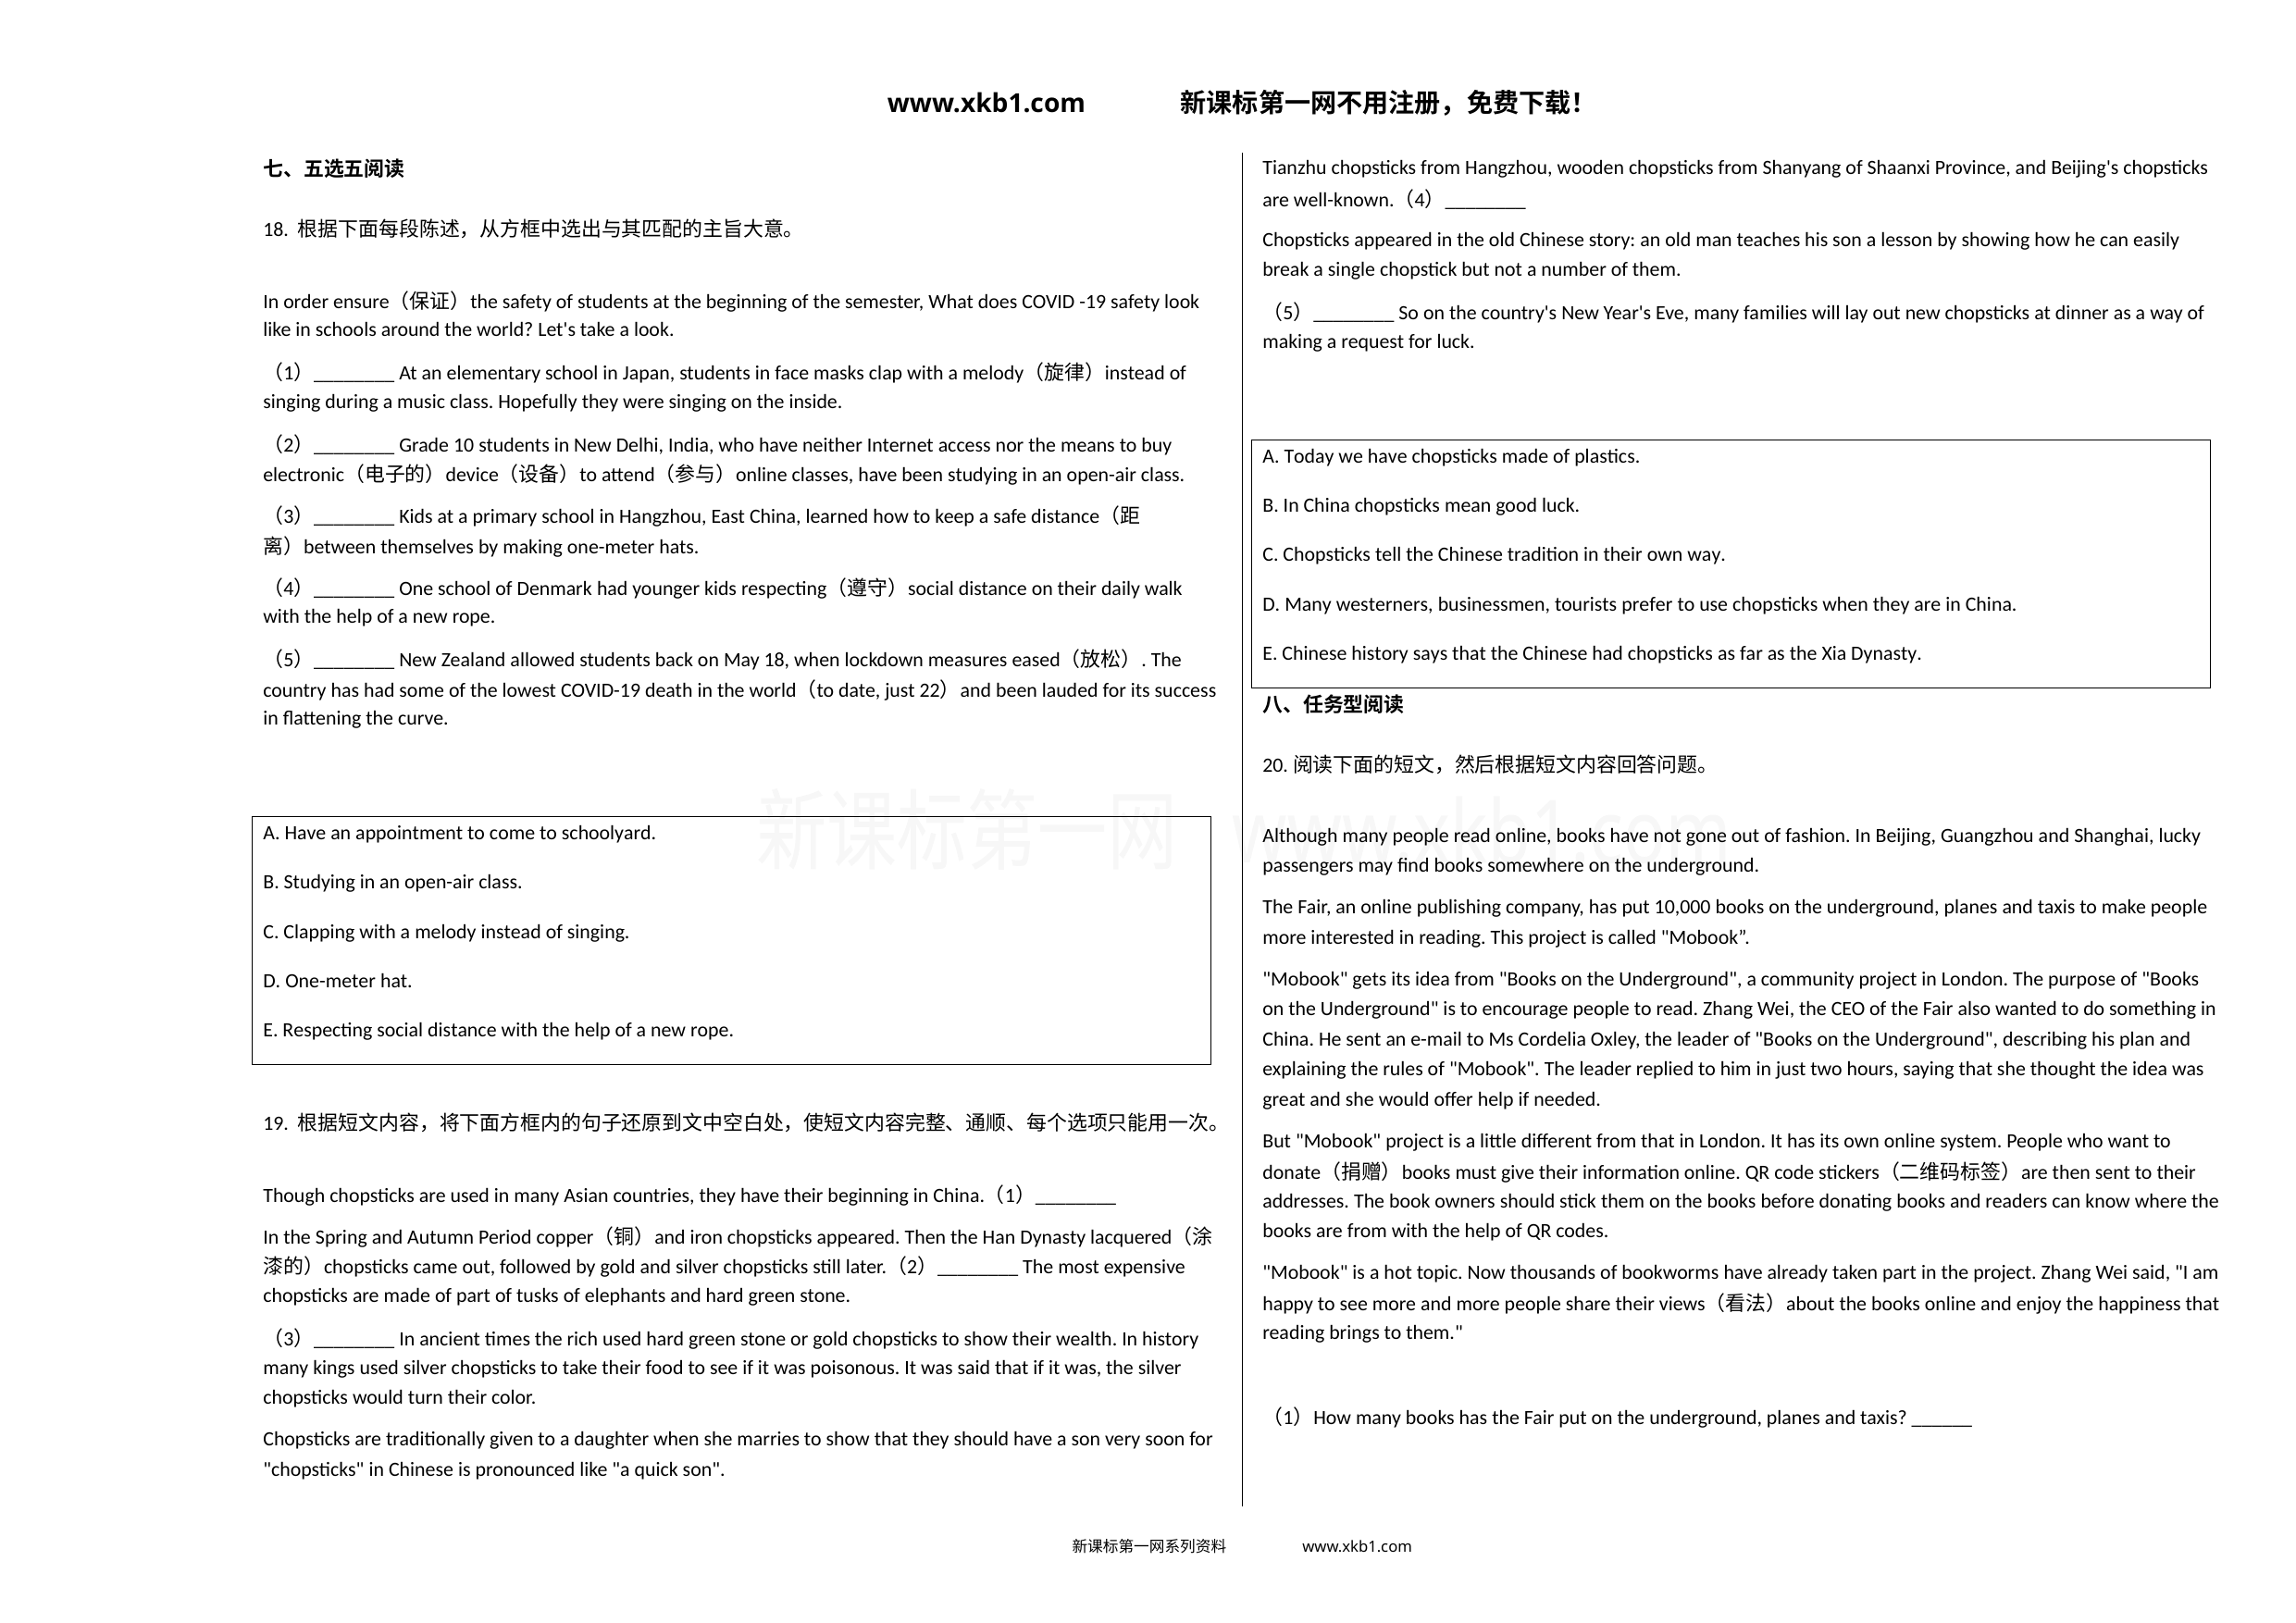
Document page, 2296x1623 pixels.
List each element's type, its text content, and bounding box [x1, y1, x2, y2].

text In the Spring and Autumn Period copper（铜）and iron chopsticks appeared. Then the Han Dynasty lacquered（涂漆的）chopsticks came out, followed by gold and silver chopsticks still later.（2）________ The most expensive chopsticks are made of part of tusks of elephants and hard green stone. [263, 1220, 1222, 1310]
text （1）How many books has the Fair put on the underground, planes and taxis? ______ [1262, 1400, 2221, 1431]
text （5）________ So on the country's New Year's Eve, many families will lay out new chopsticks at dinner as a way of making a request for luck. [1262, 296, 2221, 356]
text The Fair, an online publishing company, has put 10,000 books on the underground, planes and taxis to make people more interested in reading. This project is called "Mobook”. [1262, 891, 2221, 951]
text （1）________ At an elementary school in Japan, students in face masks clap with a melody（旋律）instead of singing during a music class. Hopefully they were singing on the inside. [263, 356, 1222, 416]
text 20. 阅读下面的短文，然后根据短文内容回答问题。 [1262, 748, 2221, 808]
subtitle 七、五选五阅读 [263, 153, 1222, 182]
text Chopsticks are traditionally given to a daughter when she marries to show that they should have a son very soon for "chopsticks" in Chinese is pronounced like "a quick son". [263, 1423, 1222, 1483]
text （3）________ Kids at a primary school in Hangzhou, East China, learned how to keep a safe distance（距离）between themselves by making one-meter hats. [263, 500, 1222, 560]
text "Mobook" gets its idea from "Books on the Underground", a community project in London. The purpose of "Books on the Underground" is to encourage people to read. Zhang Wei, the CEO of the Fair also wanted to do something in China. He sent an e-mail to Ms Cordelia Oxley, the leader of "Books on the Underground", describing his plan and explaining the rules of "Mobook". The leader replied to him in just two hours, saying that she thought the idea was great and she would offer help if needed. [1262, 963, 2221, 1113]
text （5）________ New Zealand allowed students back on May 18, when lockdown measures eased（放松）. The country has had some of the lowest COVID-19 death in the world（to date, just 22）and been lauded for its success in flattening the curve. [263, 643, 1222, 733]
text Though chopsticks are used in many Asian countries, they have their beginning in China.（1）________ [263, 1178, 1222, 1208]
text Although many people read online, books have not gone out of fashion. In Beijing, Guangzhou and Shanghai, lucky passengers may find books somewhere on the underground. [1262, 820, 2221, 880]
subtitle 八、任务型阅读 [1262, 688, 2221, 718]
text Tianzhu chopsticks from Hangzhou, wooden chopsticks from Shanyang of Shaanxi Province, and Beijing's chopsticks are well-known.（4）________ [1262, 153, 2221, 213]
text In order ensure（保证）the safety of students at the beginning of the semester, What does COVID -19 safety look like in schools around the world? Let's take a look. [263, 284, 1222, 344]
text （4）________ One school of Denmark had younger kids respecting（遵守）social distance on their daily walk with the help of a new rope. [263, 571, 1222, 631]
table_header A. Today we have chopsticks made of plastics. B. In China chopsticks mean good luck. C. Chopsticks tell the Chinese tradition in their own way. D. Many westerners, businessmen, tourists prefer to use chopsticks when they are in China. E. Chinese history says that the Chinese had chopsticks as far as the Xia Dynasty. [1252, 440, 2210, 687]
text 19. 根据短文内容，将下面方框内的句子还原到文中空白处，使短文内容完整、通顺、每个选项只能用一次。 [263, 1107, 1222, 1167]
table_header A. Have an appointment to come to schoolyard. B. Studying in an open-air class. C. Clapping with a melody instead of singing. D. One-meter hat. E. Respecting social distance with the help of a new rope. [253, 817, 1210, 1064]
text "Mobook" is a hot topic. Now thousands of bookworms have already taken part in the project. Zhang Wei said, "I am happy to see more and more people share their views（看法）about the books online and enjoy the happiness that reading brings to them." [1262, 1257, 2221, 1347]
text Chopsticks appeared in the old Chinese story: an old man teaches his son a lesson by showing how he can easily break a single chopstick but not a number of them. [1262, 224, 2221, 284]
text （2）________ Grade 10 students in New Delhi, India, who have neither Internet access nor the means to buy electronic（电子的）device（设备）to attend（参与）online classes, have been studying in an open-air class. [263, 427, 1222, 488]
text （3）________ In ancient times the rich used hard green stone or gold chopsticks to show their wealth. In history many kings used silver chopsticks to take their food to see if it was poisonous. It was said that if it was, the silver chopsticks would turn their color. [263, 1321, 1222, 1412]
text 18. 根据下面每段陈述，从方框中选出与其匹配的主旨大意。 [263, 213, 1222, 273]
text But "Mobook" project is a little different from that in London. It has its own online system. People who want to donate（捐赠）books must give their information online. QR code stickers（二维码标签）are then sent to their addresses. The book owners should stick them on the books before donating books and readers can know where the books are from with the help of QR codes. [1262, 1125, 2221, 1245]
